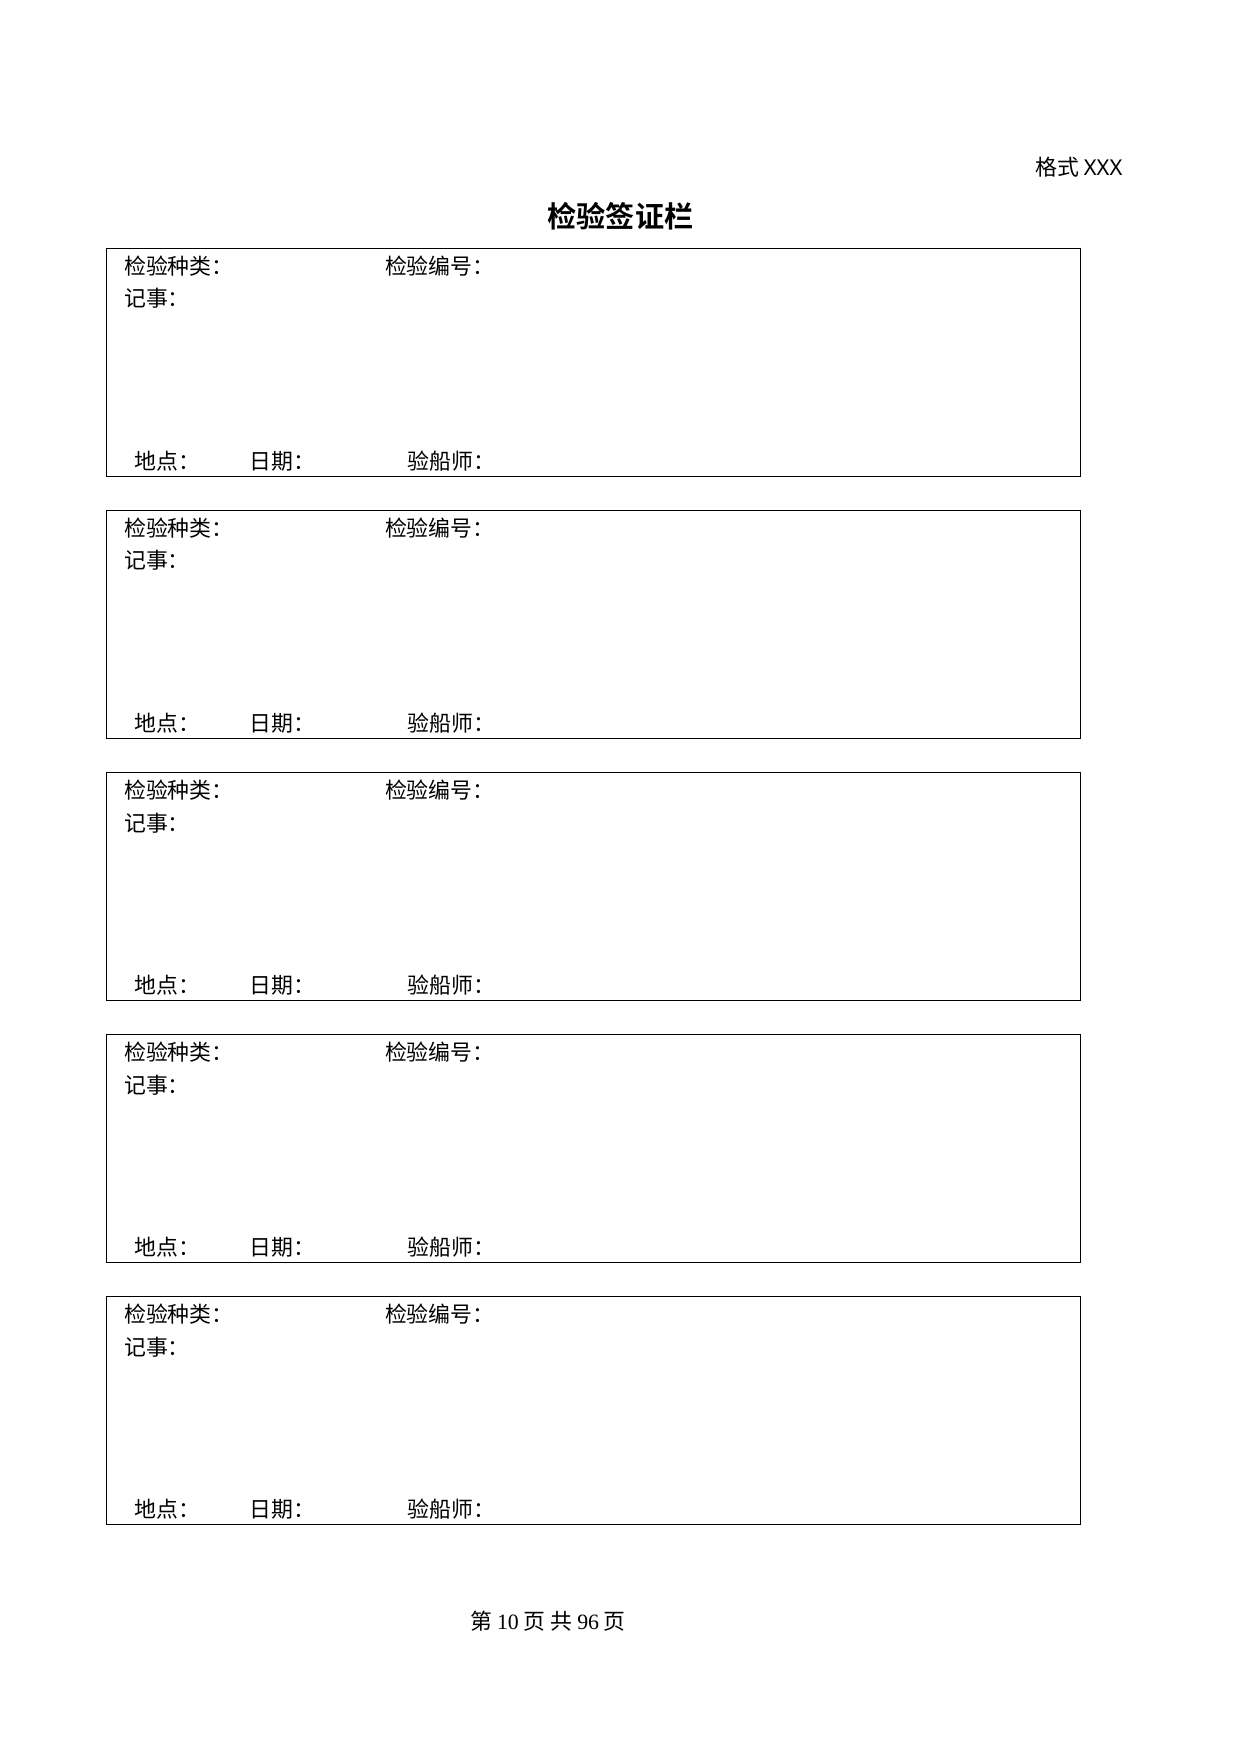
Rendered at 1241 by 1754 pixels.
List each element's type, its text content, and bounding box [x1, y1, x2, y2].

text 格式XXX [118, 150, 1122, 182]
text 检验签证栏 [118, 182, 1122, 247]
table_header 检验种类： 检验编号： 记事： 地点： 日期： 验船师： [107, 249, 1080, 476]
table_header 检验种类： 检验编号： 记事： 地点： 日期： 验船师： [107, 1297, 1080, 1524]
table_header 检验种类： 检验编号： 记事： 地点： 日期： 验船师： [107, 511, 1080, 738]
table_header 检验种类： 检验编号： 记事： 地点： 日期： 验船师： [107, 1035, 1080, 1262]
table_header 检验种类： 检验编号： 记事： 地点： 日期： 验船师： [107, 773, 1080, 1000]
